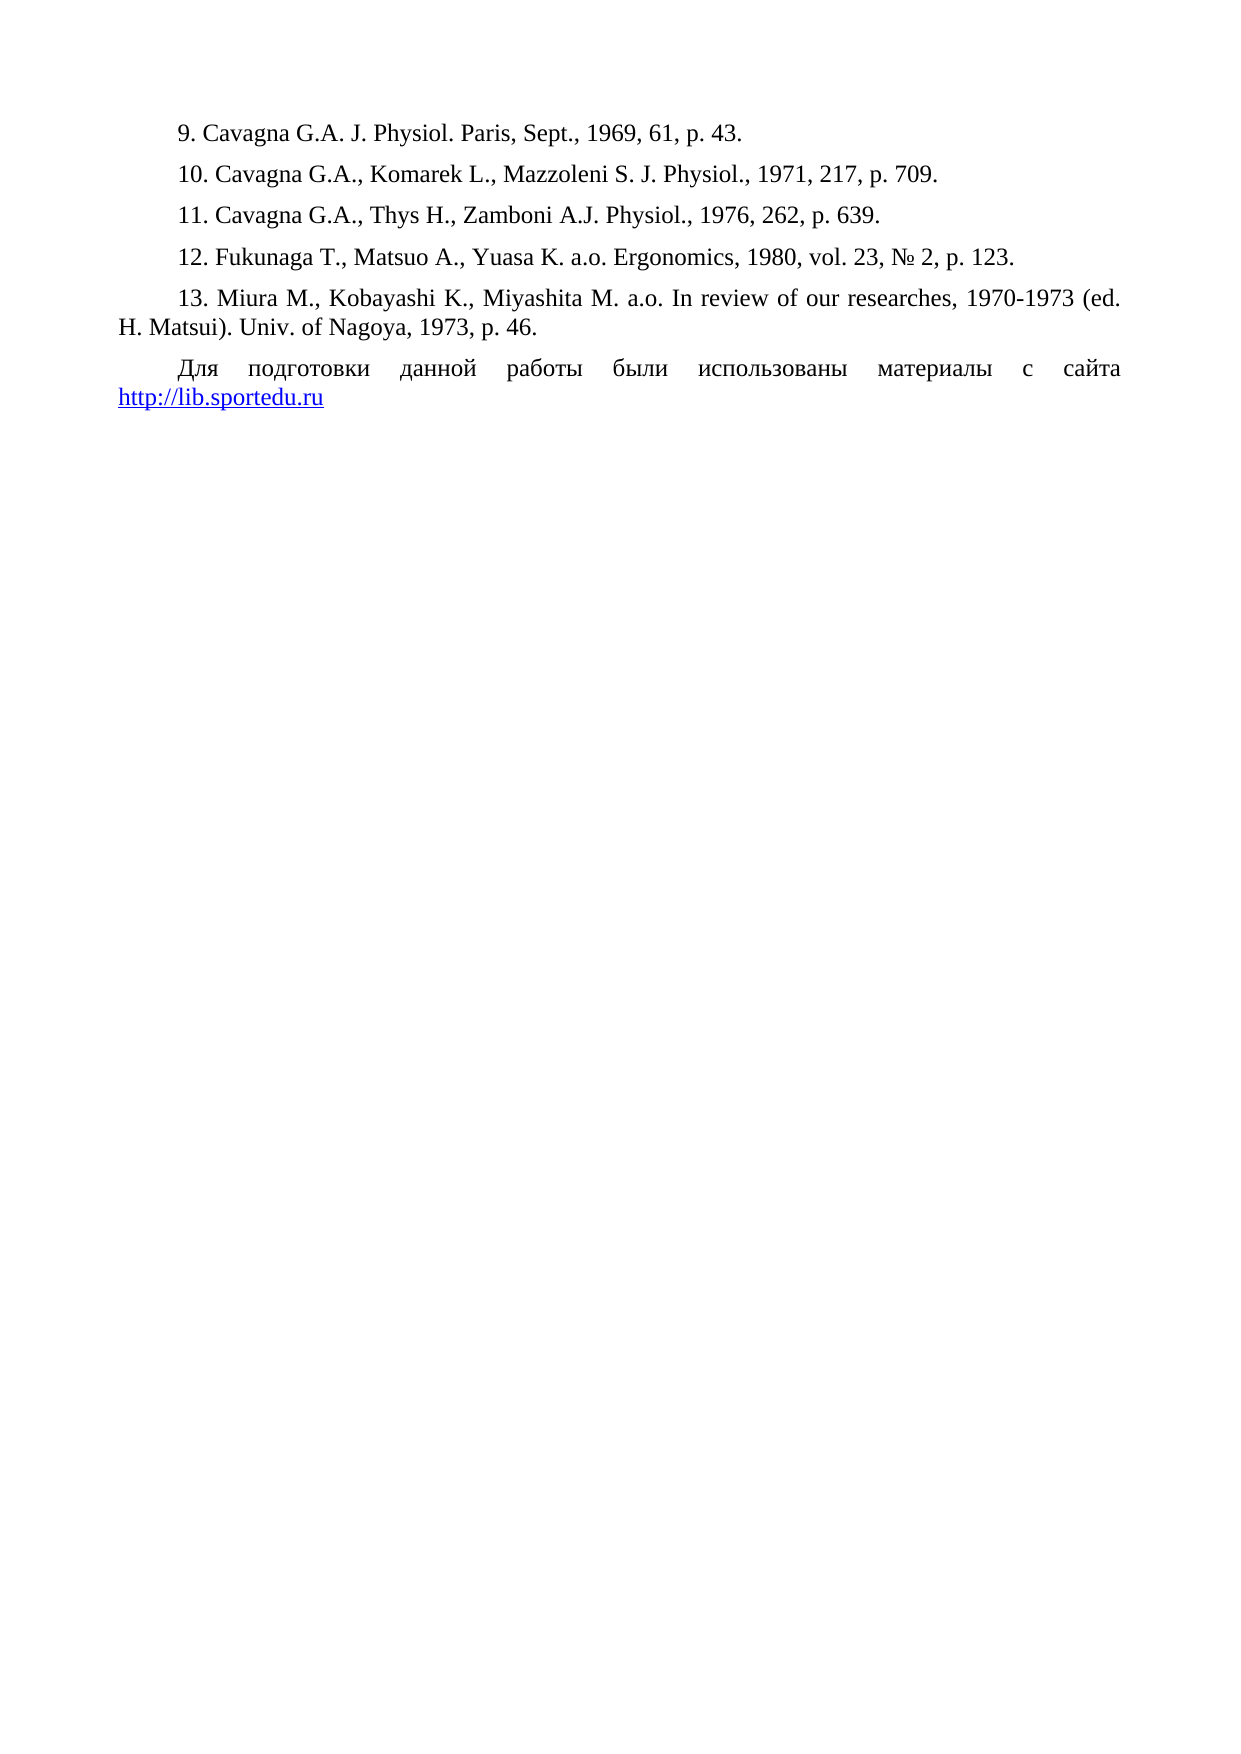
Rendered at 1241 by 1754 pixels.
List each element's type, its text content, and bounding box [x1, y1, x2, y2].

text 9. Cavagna G.A. J. Physiol. Paris, Sept., 1969, 61, p. 43. [118, 118, 1122, 147]
text 12. Fukunaga Т., Matsuo A., Yuasa K. a.o. Ergonomics, 1980, vol. 23, № 2, p. 123. [118, 242, 1122, 271]
text Для подготовки данной работы были использованы материалы с сайта http://lib.sportedu.ru [118, 353, 1122, 411]
text 10. Cavagna G.A., Komarek L., Mazzoleni S. J. Physiol., 1971, 217, p. 709. [118, 159, 1122, 188]
text 13. Miura M., Kobayashi K., Miyashita M. a.o. In review of our researches, 1970-1973 (ed. H. Matsui). Univ. of Nagoya, 1973, p. 46. [118, 283, 1122, 341]
text 11. Cavagna G.A., Thys H., Zamboni A.J. Physiol., 1976, 262, p. 639. [118, 201, 1122, 229]
